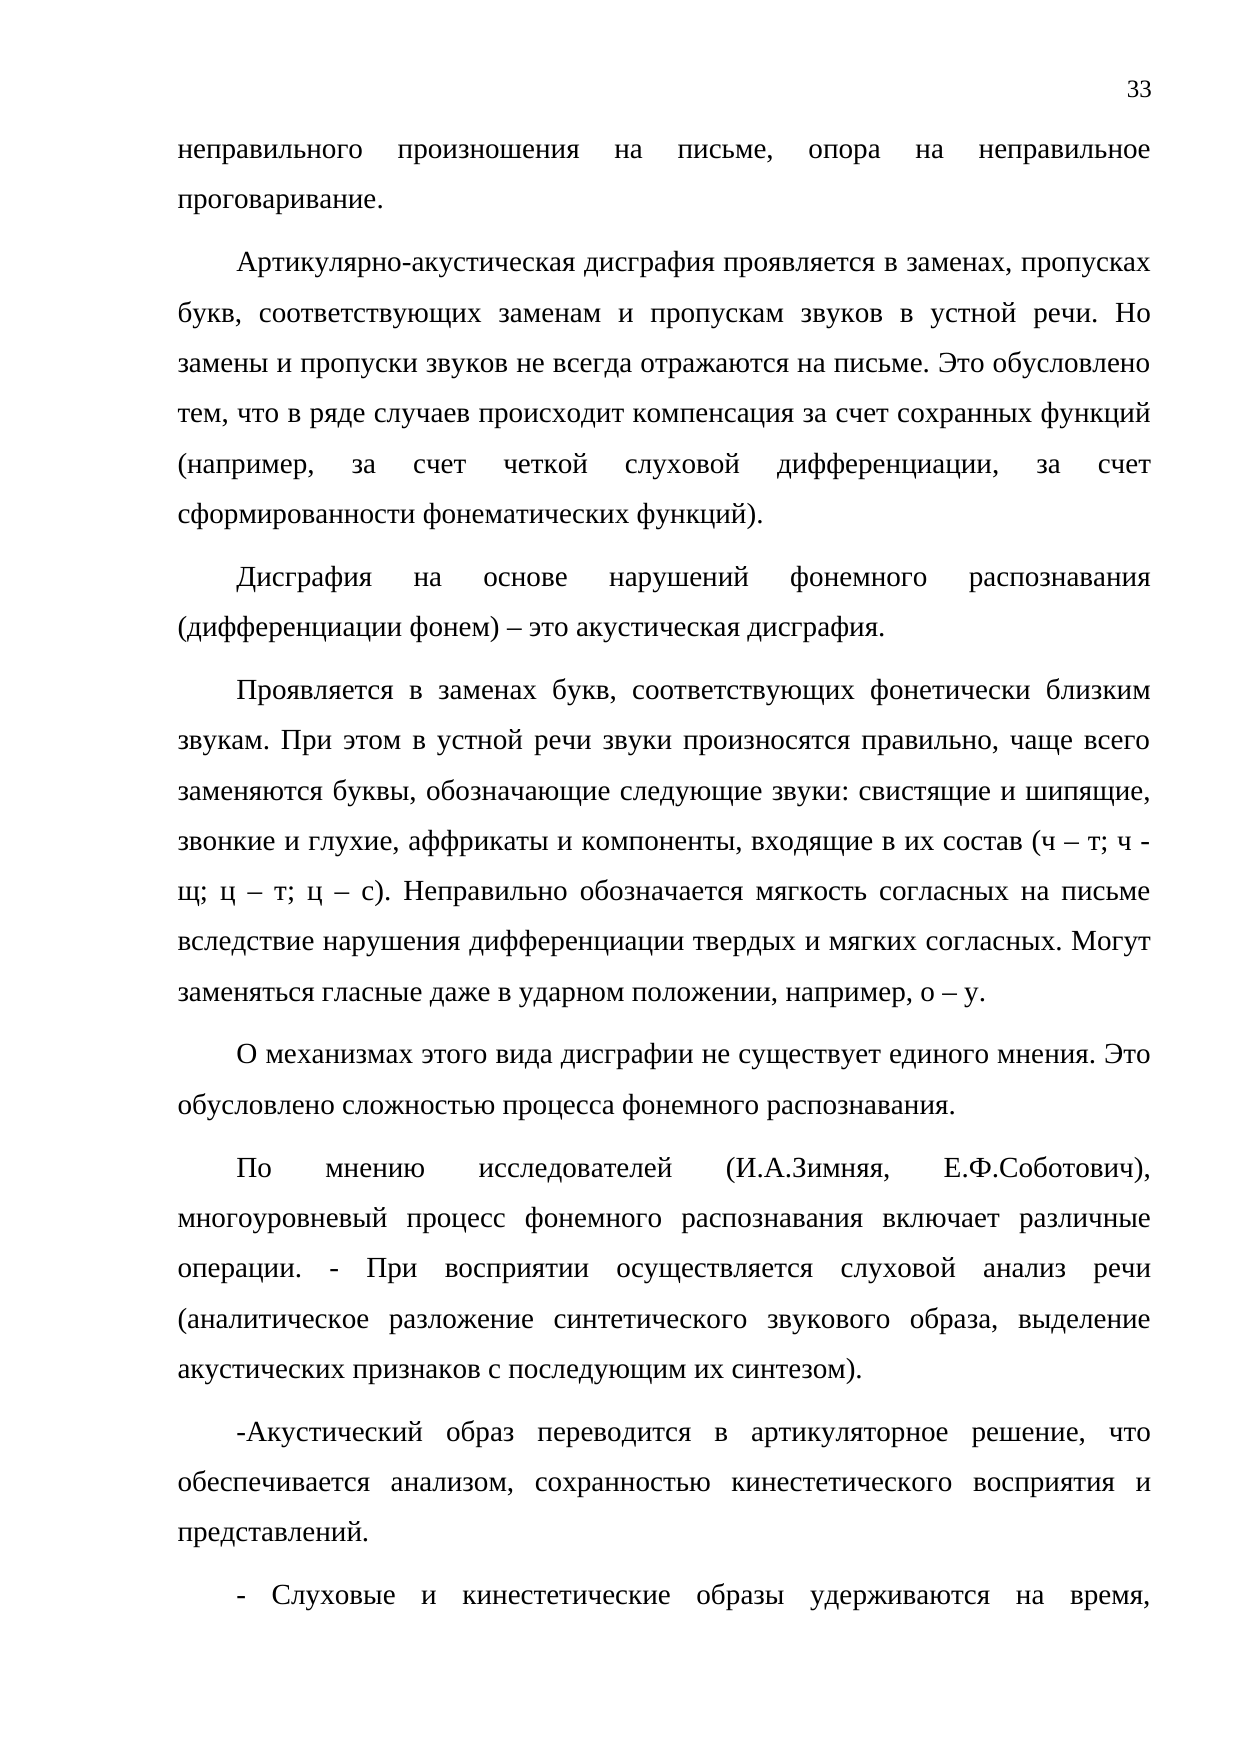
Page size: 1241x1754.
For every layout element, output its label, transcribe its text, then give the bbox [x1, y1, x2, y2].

text -Акустический образ переводится в артикуляторное решение, что обеспечивается анализом, сохранностью кинестетического восприятия и представлений. [177, 1414, 1152, 1548]
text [177, 131, 1152, 215]
text Проявляется в заменах букв, соответствующих фонетически близким звукам. При этом в устной речи звуки произносятся правильно, чаще всего заменяются буквы, обозначающие следующие звуки: свистящие и шипящие, звонкие и глухие, аффрикаты и компоненты, входящие в их состав (ч – т; ч -щ; ц – т; ц – с). Неправильно обозначается мягкость согласных на письме вследствие нарушения дифференциации твердых и мягких согласных. Могут заменяться гласные даже в ударном положении, например, о – у. [177, 672, 1152, 1007]
text Артикулярно-акустическая дисграфия проявляется в заменах, пропусках букв, соответствующих заменам и пропускам звуков в устной речи. Но замены и пропуски звуков не всегда отражаются на письме. Это обусловлено тем, что в ряде случаев происходит компенсация за счет сохранных функций (например, за счет четкой слуховой дифференциации, за счет сформированности фонематических функций). [177, 244, 1152, 529]
text По мнению исследователей (И.А.Зимняя, Е.Ф.Соботович), многоуровневый процесс фонемного распознавания включает различные операции. - При восприятии осуществляется слуховой анализ речи (аналитическое разложение синтетического звукового образа, выделение акустических признаков с последующим их синтезом). [177, 1150, 1152, 1384]
text Дисграфия на основе нарушений фонемного распознавания (дифференциации фонем) – это акустическая дисграфия. [177, 559, 1152, 643]
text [177, 1577, 1152, 1611]
text О механизмах этого вида дисграфии не существует единого мнения. Это обусловлено сложностью процесса фонемного распознавания. [177, 1037, 1152, 1121]
